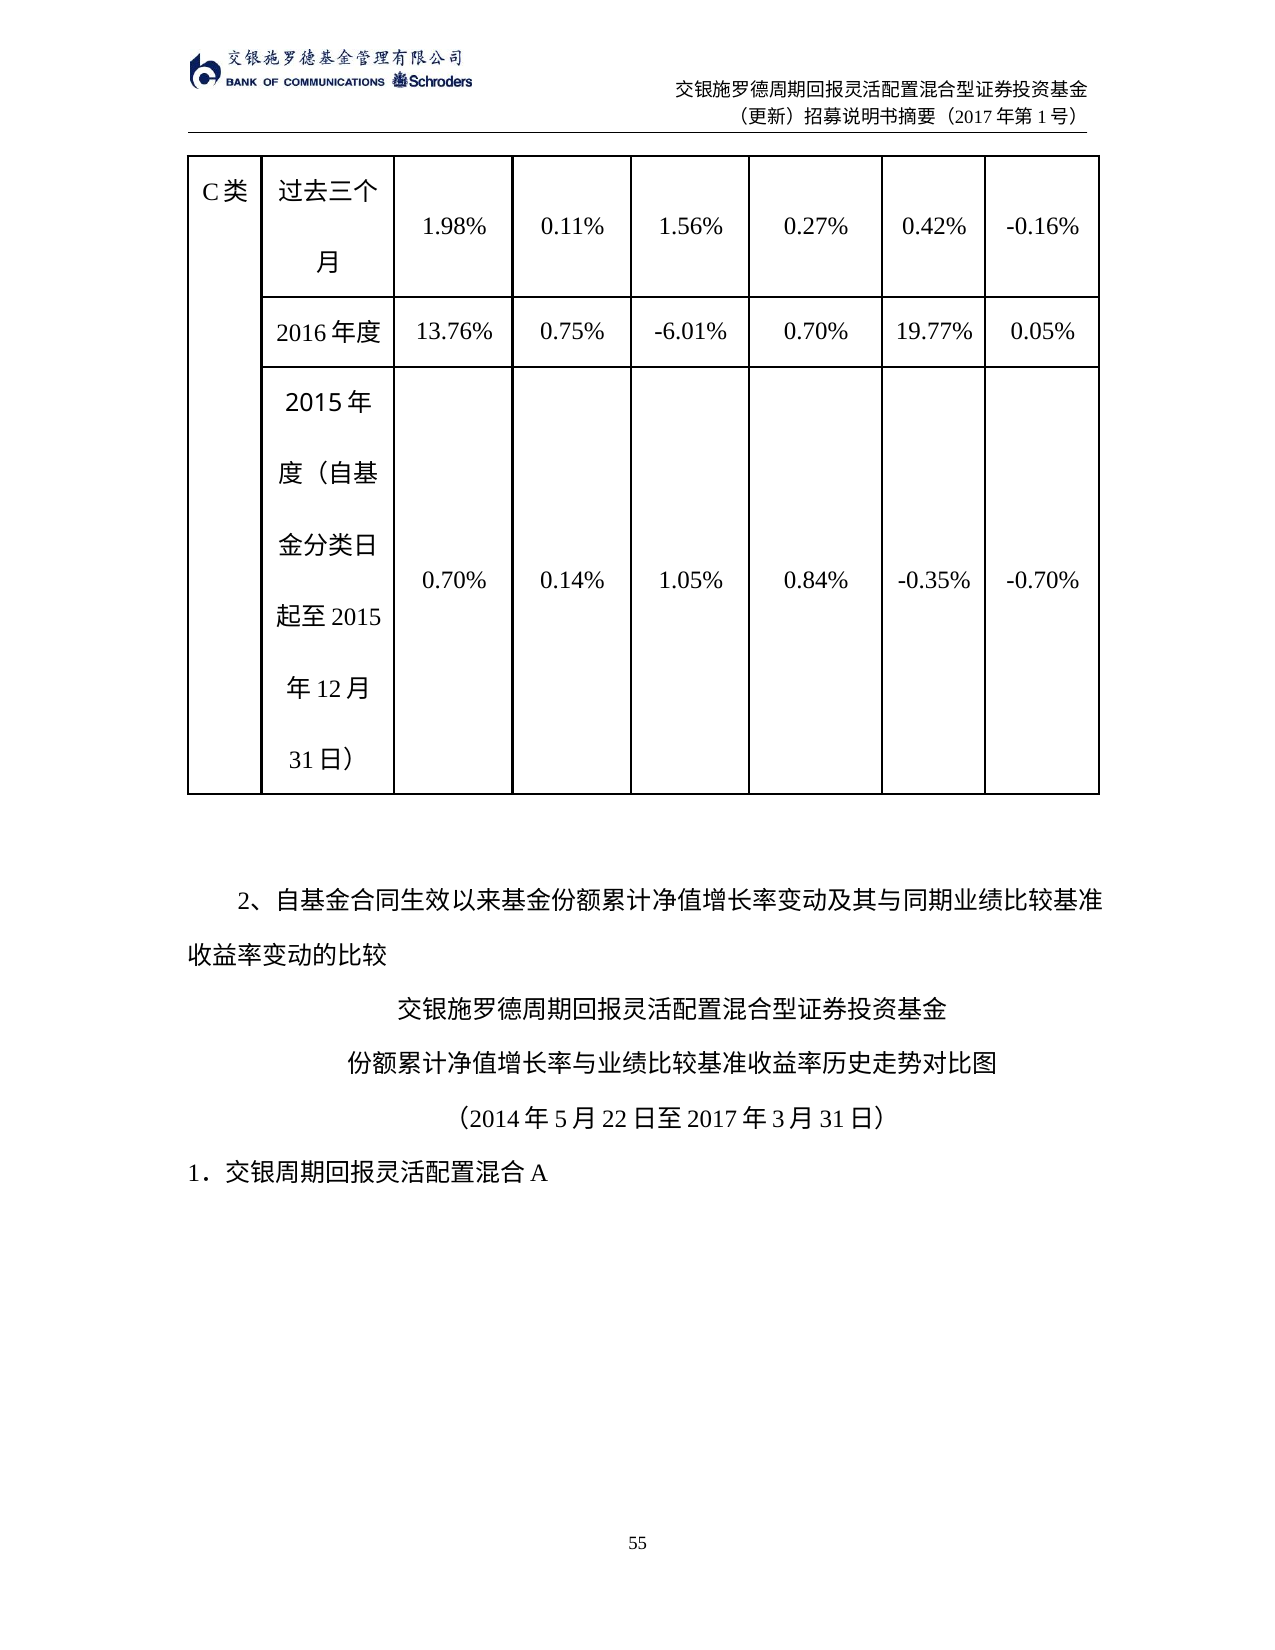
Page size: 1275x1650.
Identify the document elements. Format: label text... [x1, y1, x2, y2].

table_cell 0.14% [514, 368, 630, 792]
table_cell 19.77% [883, 298, 984, 366]
table_cell 0.05% [986, 298, 1098, 366]
text 1．交银周期回报灵活配置混合A [187, 1153, 1106, 1189]
table_cell -0.16% [986, 157, 1098, 296]
table_cell 0.27% [750, 157, 881, 296]
table_cell 2015年度（自基金分类日起至2015年12月31日） [263, 368, 393, 792]
table_cell 过去三个月 [263, 157, 393, 296]
table_cell 1.56% [632, 157, 748, 296]
picture [190, 49, 472, 89]
table_cell 1.98% [395, 157, 511, 296]
text 2、自基金合同生效以来基金份额累计净值增长率变动及其与同期业绩比较基准收益率变动的比较 [187, 881, 1106, 971]
table_cell 13.76% [395, 298, 511, 366]
table_cell 1.05% [632, 368, 748, 792]
table_cell 0.84% [750, 368, 881, 792]
table_cell -0.70% [986, 368, 1098, 792]
table_cell 0.11% [514, 157, 630, 296]
table_cell C类 [189, 157, 260, 792]
table_cell -6.01% [632, 298, 748, 366]
text （2014年5月22日至2017年3月31日） [187, 1098, 1106, 1134]
table_cell 2016年度 [263, 298, 393, 366]
table_cell 0.75% [514, 298, 630, 366]
table_cell -0.35% [883, 368, 984, 792]
text 交银施罗德周期回报灵活配置混合型证券投资基金 [187, 989, 1106, 1026]
table_cell 0.70% [395, 368, 511, 792]
table_cell 0.70% [750, 298, 881, 366]
text 份额累计净值增长率与业绩比较基准收益率历史走势对比图 [187, 1044, 1106, 1080]
table_cell 0.42% [883, 157, 984, 296]
